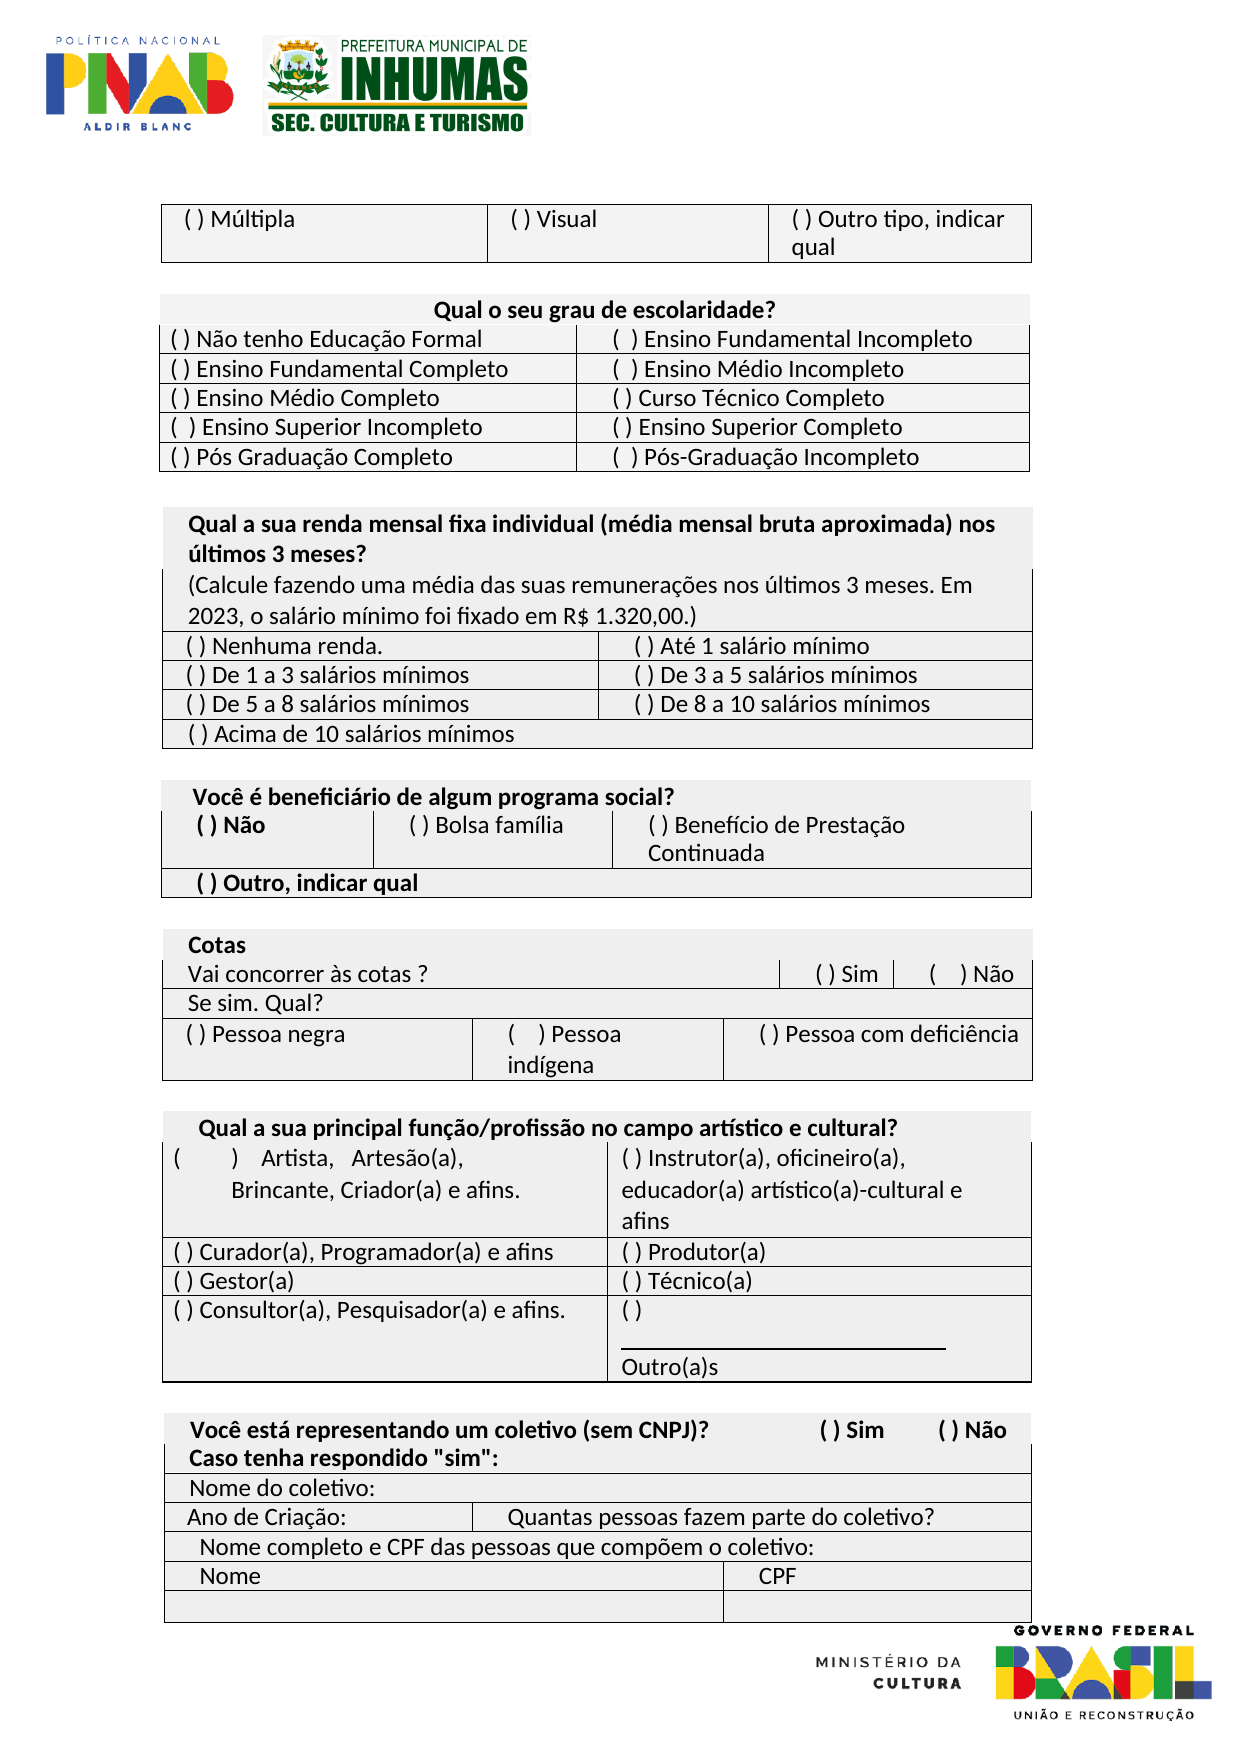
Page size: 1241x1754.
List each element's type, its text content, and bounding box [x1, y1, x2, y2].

table_header Qual a sua renda mensal fixa individual (média mensal bruta aproximada) nos últimos 3 meses? [163, 507, 1033, 569]
table_cell ( ) Acima de 10 salários mínimos [163, 720, 1032, 748]
table_header Você está representando um coletivo (sem CNPJ)? ( ) Sim ( ) Não [164, 1413, 1031, 1444]
table_cell Ano de Criação: [165, 1503, 472, 1531]
table_cell ( ) Até 1 salário mínimo [599, 632, 1032, 660]
table_cell Nome [165, 1562, 723, 1590]
table_cell ( ) Benefício de Prestação Continuada [613, 811, 1031, 868]
table_cell ( ) De 5 a 8 salários mínimos [163, 690, 598, 719]
table_cell ( ) Curador(a), Programador(a) e afins [163, 1238, 607, 1266]
table_cell ( ) Pós-Graduação Incompleto [577, 443, 1029, 471]
table_cell Se sim. Qual? [163, 989, 1032, 1018]
table_cell ( ) Curso Técnico Completo [577, 384, 1029, 412]
table_cell Nome completo e CPF das pessoas que compõem o coletivo: [165, 1532, 1031, 1561]
table_cell ( ) Outro(a)s [608, 1296, 1031, 1381]
table_cell ( ) Bolsa família [374, 811, 612, 868]
table_cell ( ) Outro tipo, indicar qual [769, 205, 1031, 262]
table_cell ( ) Ensino Fundamental Completo [160, 354, 576, 383]
table_cell [724, 1591, 1031, 1622]
table_cell Vai concorrer às cotas ? [163, 960, 779, 988]
table_cell ( ) Ensino Médio Completo [160, 384, 576, 412]
table_cell ( ) Sim [780, 960, 893, 988]
table_cell ( ) Não tenho Educação Formal [160, 325, 576, 353]
table_cell ( ) Pessoa negra [163, 1019, 472, 1080]
table_cell ( ) Pessoa com deficiência [724, 1019, 1032, 1080]
table_cell CPF [724, 1562, 1031, 1590]
table_cell ( ) Pessoa indígena [473, 1019, 723, 1080]
table_cell ( ) Ensino Médio Incompleto [577, 354, 1029, 383]
table_cell Quantas pessoas fazem parte do coletivo? [473, 1503, 1031, 1531]
table_cell (Calcule fazendo uma média das suas remunerações nos últimos 3 meses. Em 2023, o salário mínimo foi fixado em R$ 1.320,00.) [163, 569, 1032, 631]
table_header Você é beneficiário de algum programa social? [161, 780, 1031, 811]
table_cell ( ) Visual [488, 205, 768, 262]
table_cell ( ) De 8 a 10 salários mínimos [599, 690, 1032, 719]
table_cell ( ) Não [162, 811, 373, 868]
table_cell Caso tenha respondido "sim": [165, 1444, 1031, 1472]
table_cell [165, 1591, 723, 1622]
table_cell ( ) Múltipla [162, 205, 487, 262]
picture [1, 0, 1240, 1751]
table_cell ( ) Ensino Fundamental Incompleto [577, 325, 1029, 353]
table_cell ( ) Pós Graduação Completo [160, 443, 576, 471]
table_cell ( ) Técnico(a) [608, 1267, 1031, 1295]
table_header Cotas [163, 929, 1033, 960]
table_cell ( ) Não [894, 960, 1032, 988]
table_cell ( ) Ensino Superior Incompleto [160, 413, 576, 442]
table_cell ( ) Artista, Artesão(a), Brincante, Criador(a) e afins. [163, 1142, 607, 1237]
table_cell ( ) Nenhuma renda. [163, 632, 598, 660]
table_cell ( ) Consultor(a), Pesquisador(a) e afins. [163, 1296, 607, 1381]
table_cell ( ) Ensino Superior Completo [577, 413, 1029, 442]
table_header Qual a sua principal função/profissão no campo artístico e cultural? [163, 1111, 1031, 1142]
table_cell Nome do coletivo: [165, 1474, 1031, 1502]
table_cell ( ) De 3 a 5 salários mínimos [599, 661, 1032, 689]
table_header Qual o seu grau de escolaridade? [160, 294, 1030, 324]
table_cell ( ) Gestor(a) [163, 1267, 607, 1295]
table_cell ( ) Produtor(a) [608, 1238, 1031, 1266]
table_cell ( ) Instrutor(a), oficineiro(a), educador(a) artístico(a)-cultural e afins [608, 1142, 1031, 1237]
table_cell ( ) Outro, indicar qual [162, 869, 1031, 897]
table_cell ( ) De 1 a 3 salários mínimos [163, 661, 598, 689]
